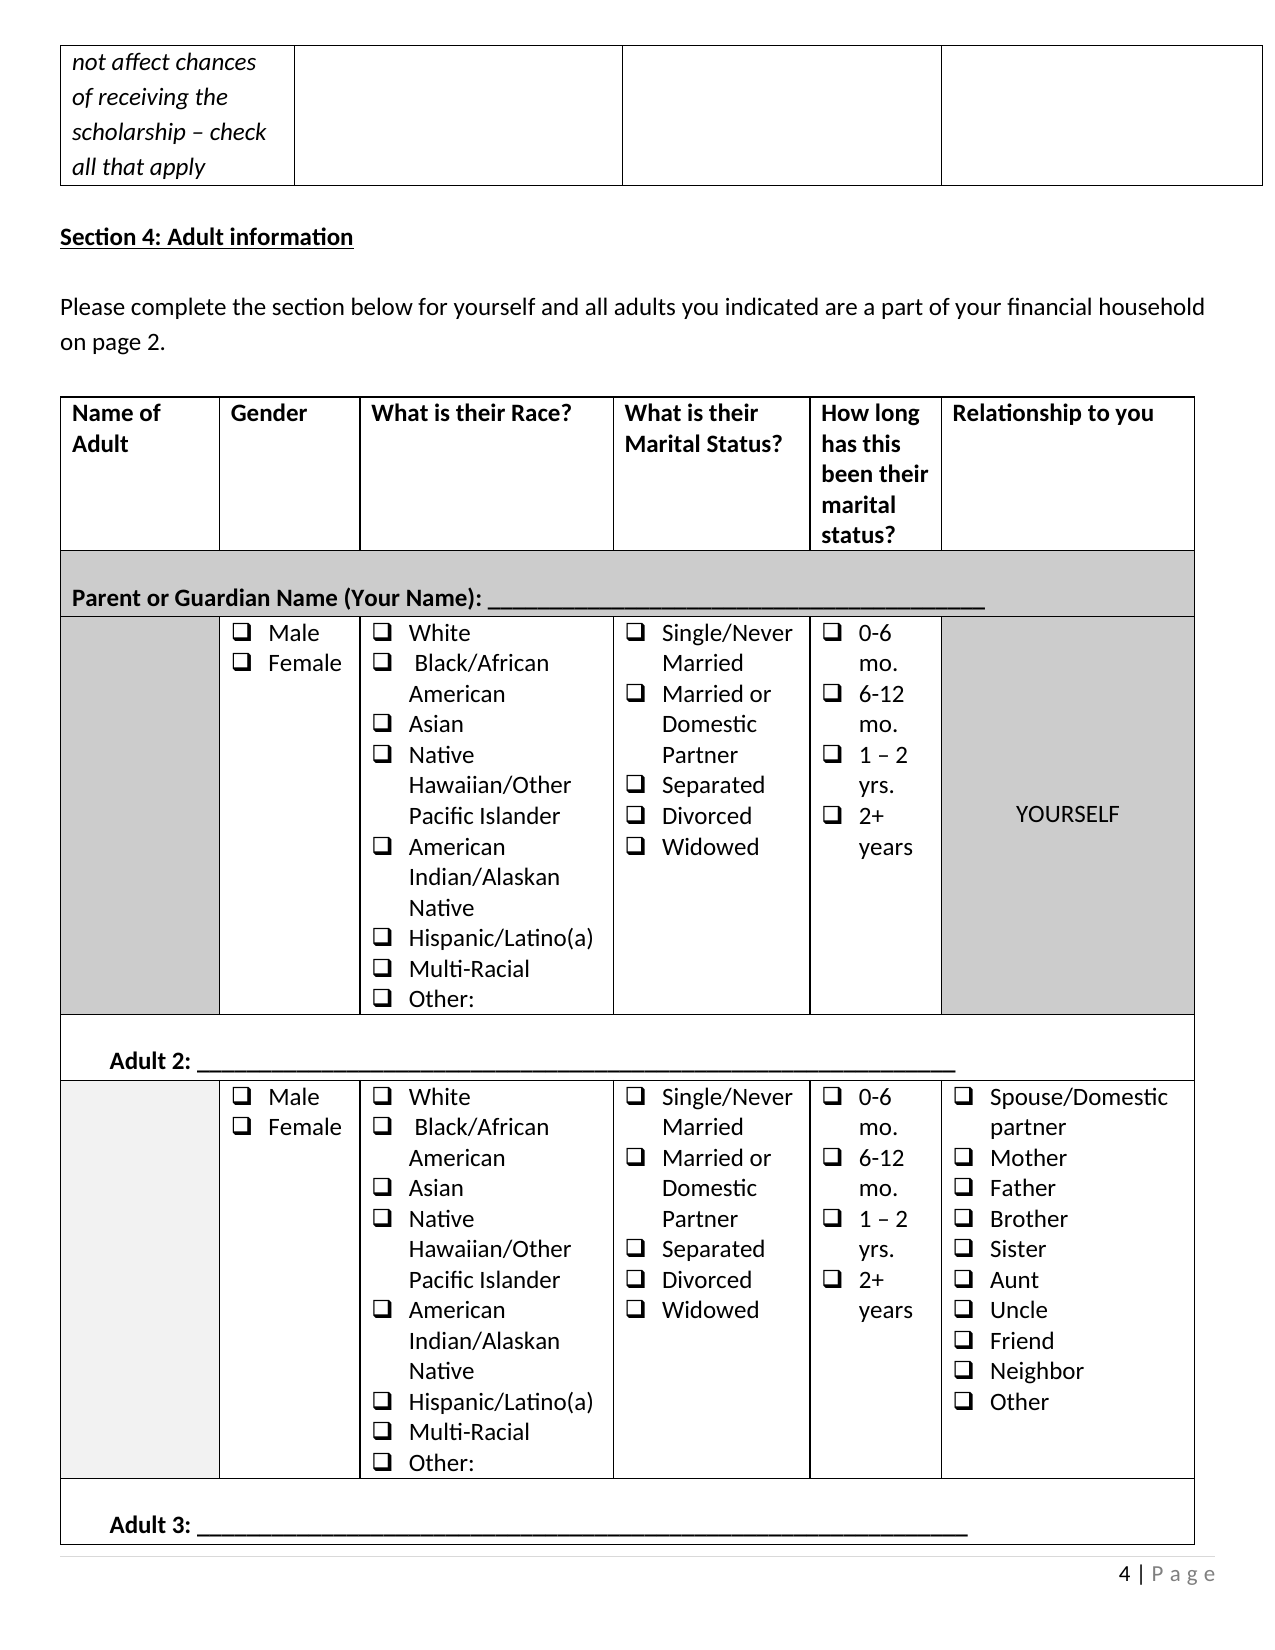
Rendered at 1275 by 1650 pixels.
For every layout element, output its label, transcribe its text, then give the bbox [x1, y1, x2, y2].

table_cell Adult 3: ______________________________________________________________ [61, 1479, 1194, 1543]
table_cell [61, 1081, 219, 1478]
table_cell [361, 1081, 613, 1478]
table_cell Adult 2: _____________________________________________________________ [61, 1015, 1194, 1080]
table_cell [614, 1081, 809, 1478]
text Please complete the section below for yourself and all adults you indicated are a part of your financial household on page 2. [60, 291, 1215, 357]
table_header Gender [220, 398, 359, 550]
table_cell White Black/African American Asian Native Hawaiian/Other Pacific Islander American Indian/Alaskan Native Hispanic/Latino(a) Multi-Racial Other: [361, 617, 613, 1014]
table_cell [295, 46, 622, 185]
table_header What is their Marital Status? [614, 398, 809, 550]
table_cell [61, 46, 294, 185]
table_cell Single/Never Married Married or Domestic Partner Separated Divorced Widowed [614, 617, 809, 1014]
text Section 4: Adult information [60, 221, 1215, 252]
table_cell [942, 1081, 1194, 1478]
table_header What is their Race? [361, 398, 613, 550]
table_header Relationship to you [942, 398, 1194, 550]
table_cell Parent or Guardian Name (Your Name): ________________________________________ [61, 551, 1194, 616]
table_cell [61, 617, 219, 1014]
table_cell YOURSELF [942, 617, 1194, 1014]
table_header How long has this been their marital status? [811, 398, 941, 550]
table_cell 0-6 mo. 6-12 mo. 1 – 2 yrs. 2+ years [811, 1081, 941, 1478]
table_cell Male Female [220, 1081, 359, 1478]
table_cell 0-6 mo. 6-12 mo. 1 – 2 yrs. 2+ years [811, 617, 941, 1014]
table_header Name of Adult [61, 398, 219, 550]
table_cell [942, 46, 1262, 185]
table_cell Male Female [220, 617, 359, 1014]
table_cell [623, 46, 941, 185]
